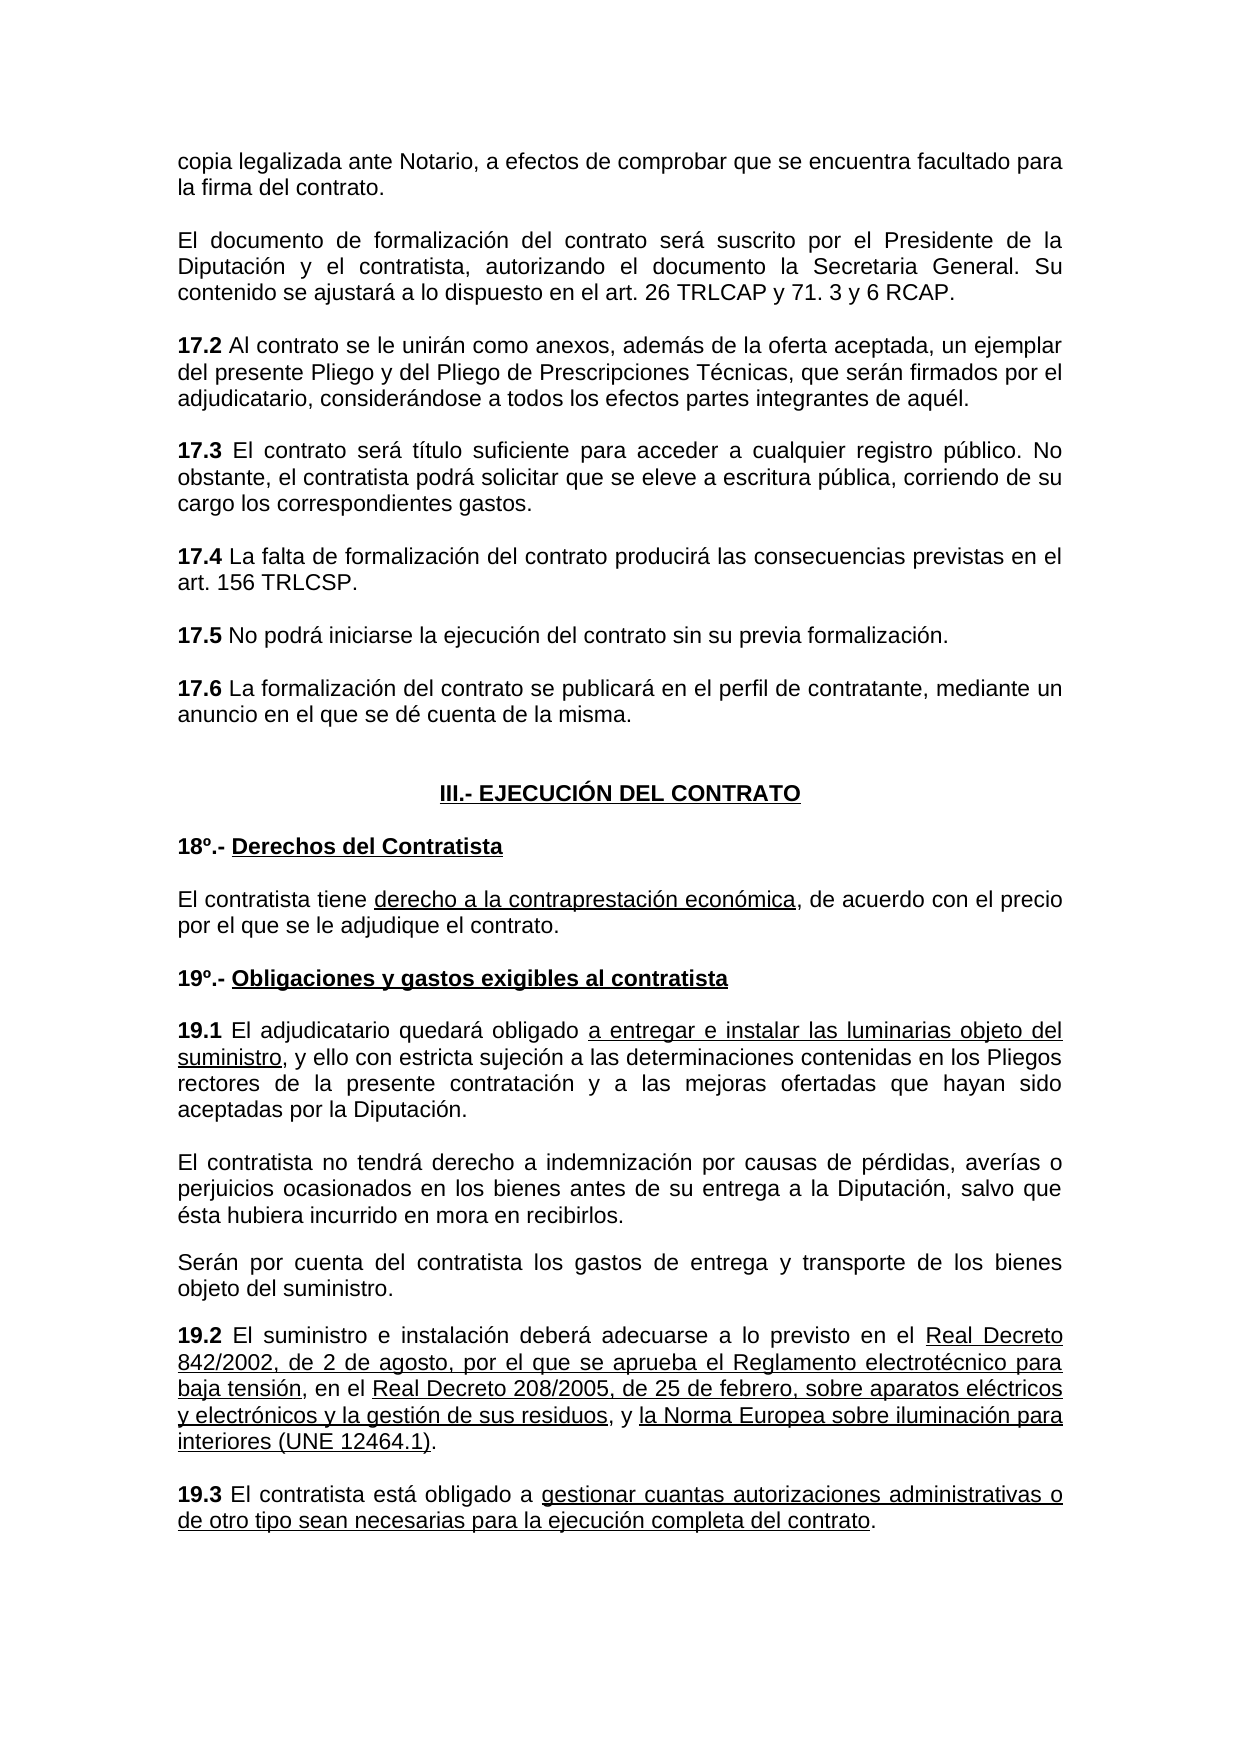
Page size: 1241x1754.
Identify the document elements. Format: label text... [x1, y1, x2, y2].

text 17.5 No podrá iniciarse la ejecución del contrato sin su previa formalización. [177, 622, 1063, 648]
text 19.1 El adjudicatario quedará obligado a entregar e instalar las luminarias objeto del suministro, y ello con estricta sujeción a las determinaciones contenidas en los Pliegos rectores de la presente contratación y a las mejoras ofertadas que hayan sido aceptadas por la Diputación. [177, 1017, 1063, 1123]
text 19.3 El contratista está obligado a gestionar cuantas autorizaciones administrativas o de otro tipo sean necesarias para la ejecución completa del contrato. [177, 1481, 1063, 1533]
text 19.2 El suministro e instalación deberá adecuarse a lo previsto en el Real Decreto 842/2002, de 2 de agosto, por el que se aprueba el Reglamento electrotécnico para baja tensión, en el Real Decreto 208/2005, de 25 de febrero, sobre aparatos eléctricos y electrónicos y la gestión de sus residuos, y la Norma Europea sobre iluminación para interiores (UNE 12464.1). [177, 1322, 1063, 1372]
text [177, 148, 1063, 200]
text 19.2 El suministro e instalación deberá adecuarse a lo previsto en el Real Decreto 842/2002, de 2 de agosto, por el que se aprueba el Reglamento electrotécnico para baja tensión, en el Real Decreto 208/2005, de 25 de febrero, sobre aparatos eléctricos y electrónicos y la gestión de sus residuos, y la Norma Europea sobre iluminación para interiores (UNE 12464.1). [177, 1373, 1063, 1454]
text 17.6 La formalización del contrato se publicará en el perfil de contratante, mediante un anuncio en el que se dé cuenta de la misma. [177, 675, 1063, 727]
text 17.4 La falta de formalización del contrato producirá las consecuencias previstas en el art. 156 TRLCSP. [177, 543, 1063, 596]
text 18º.- Derechos del Contratista [177, 833, 1063, 859]
text 19º.- Obligaciones y gastos exigibles al contratista [177, 964, 1063, 991]
text El contratista no tendrá derecho a indemnización por causas de pérdidas, averías o perjuicios ocasionados en los bienes antes de su entrega a la Diputación, salvo que ésta hubiera incurrido en mora en recibirlos. [177, 1149, 1063, 1228]
text El documento de formalización del contrato será suscrito por el Presidente de la Diputación y el contratista, autorizando el documento la Secretaria General. Su contenido se ajustará a lo dispuesto en el art. 26 TRLCAP y 71. 3 y 6 RCAP. [177, 227, 1063, 306]
text El contratista tiene derecho a la contraprestación económica, de acuerdo con el precio por el que se le adjudique el contrato. [177, 886, 1063, 938]
text III.- EJECUCIÓN DEL CONTRATO [177, 780, 1063, 806]
text 17.3 El contrato será título suficiente para acceder a cualquier registro público. No obstante, el contratista podrá solicitar que se eleve a escritura pública, corriendo de su cargo los correspondientes gastos. [177, 437, 1063, 517]
text 17.2 Al contrato se le unirán como anexos, además de la oferta aceptada, un ejemplar del presente Pliego y del Pliego de Prescripciones Técnicas, que serán firmados por el adjudicatario, considerándose a todos los efectos partes integrantes de aquél. [177, 332, 1063, 411]
text Serán por cuenta del contratista los gastos de entrega y transporte de los bienes objeto del suministro. [177, 1249, 1063, 1302]
